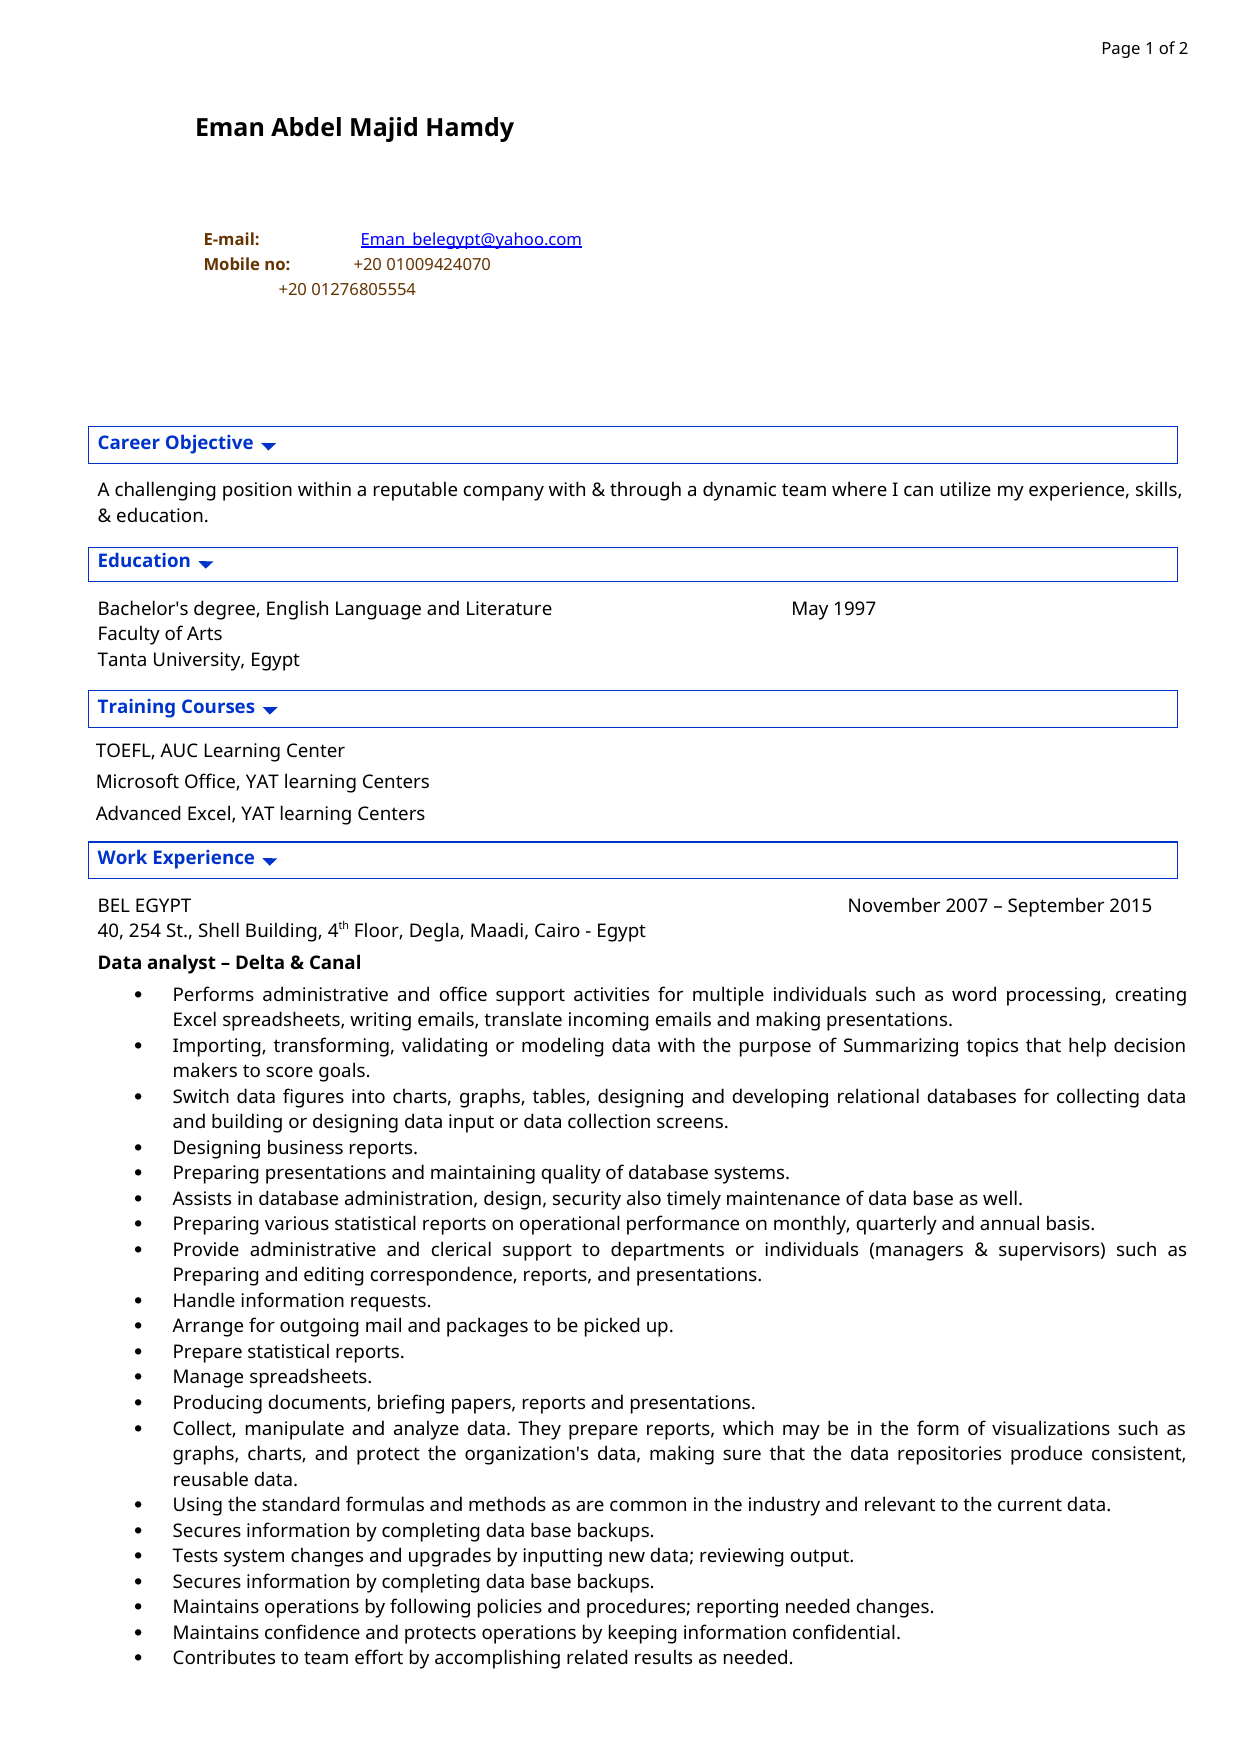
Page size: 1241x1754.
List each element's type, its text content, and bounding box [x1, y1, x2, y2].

text Education [89, 548, 1177, 581]
list Arrange for outgoing mail and packages to be picked up. [135, 1313, 1188, 1338]
text Faculty of Arts [97, 621, 1188, 646]
list Handle information requests. [135, 1287, 1188, 1313]
text Microsoft Office, YAT learning Centers [96, 778, 353, 791]
list Secures information by completing data base backups. [135, 1517, 1188, 1542]
text Work Experience [89, 843, 1177, 878]
text Bachelor's degree, English Language and Literature May 1997 [97, 595, 1188, 621]
list Manage spreadsheets. [135, 1364, 1188, 1389]
list Collect, manipulate and analyze data. They prepare reports, which may be in the form of visualizations such as graphs, charts, and protect the organization's data, making sure that the data repositories produce consistent, reusable data. [135, 1415, 1188, 1491]
list Preparing various statistical reports on operational performance on monthly, quarterly and annual basis. [135, 1211, 1188, 1236]
list Preparing presentations and maintaining quality of database systems. [135, 1160, 1188, 1185]
list Tests system changes and upgrades by inputting new data; reviewing output. [135, 1542, 1188, 1568]
table_header E-mail: Eman_belegypt@yahoo.com Mobile no: +20 01009424070 +20 01276805554 [192, 225, 681, 394]
list Producing documents, briefing papers, reports and presentations. [135, 1389, 1188, 1415]
text Advanced Excel, YAT learning Centers [349, 810, 1169, 823]
list Using the standard formulas and methods as are common in the industry and relevant to the current data. [135, 1491, 1188, 1517]
list Assists in database administration, design, security also timely maintenance of data base as well. [135, 1185, 1188, 1211]
text Career Objective [89, 427, 1177, 463]
list Maintains operations by following policies and procedures; reporting needed changes. [135, 1593, 1188, 1619]
text Data analyst – Delta & Canal [97, 949, 1188, 975]
text A challenging position within a reputable company with & through a dynamic team where I can utilize my experience, skills, & education. [97, 477, 1188, 528]
list Importing, transforming, validating or modeling data with the purpose of Summarizing topics that help decision makers to score goals. [135, 1032, 1188, 1083]
list Contributes to team effort by accomplishing related results as needed. [135, 1644, 1188, 1670]
text BEL EGYPT November 2007 – September 2015 [97, 892, 1188, 917]
text Eman Abdel Majid Hamdy [195, 106, 1188, 144]
text Advanced Excel, YAT learning Centers [96, 810, 348, 823]
list Prepare statistical reports. [135, 1338, 1188, 1364]
text Tanta University, Egypt [97, 646, 1188, 672]
list Designing business reports. [135, 1134, 1188, 1160]
list Maintains confidence and protects operations by keeping information confidential. [135, 1619, 1188, 1644]
list Provide administrative and clerical support to departments or individuals (managers & supervisors) such as Preparing and editing correspondence, reports, and presentations. [135, 1236, 1188, 1287]
text 40, 254 St., Shell Building, 4th Floor, Degla, Maadi, Cairo - Egypt [97, 917, 1188, 943]
text Microsoft Office, YAT learning Centers [354, 778, 1169, 791]
list Switch data figures into charts, graphs, tables, designing and developing relational databases for collecting data and building or designing data input or data collection screens. [135, 1083, 1188, 1134]
text TOEFL, AUC Learning Center [96, 747, 277, 760]
list Secures information by completing data base backups. [135, 1568, 1188, 1593]
text Training Courses [89, 691, 1177, 727]
list Performs administrative and office support activities for multiple individuals such as word processing, creating Excel spreadsheets, writing emails, translate incoming emails and making presentations. [135, 981, 1188, 1032]
text TOEFL, AUC Learning Center [278, 747, 1169, 760]
